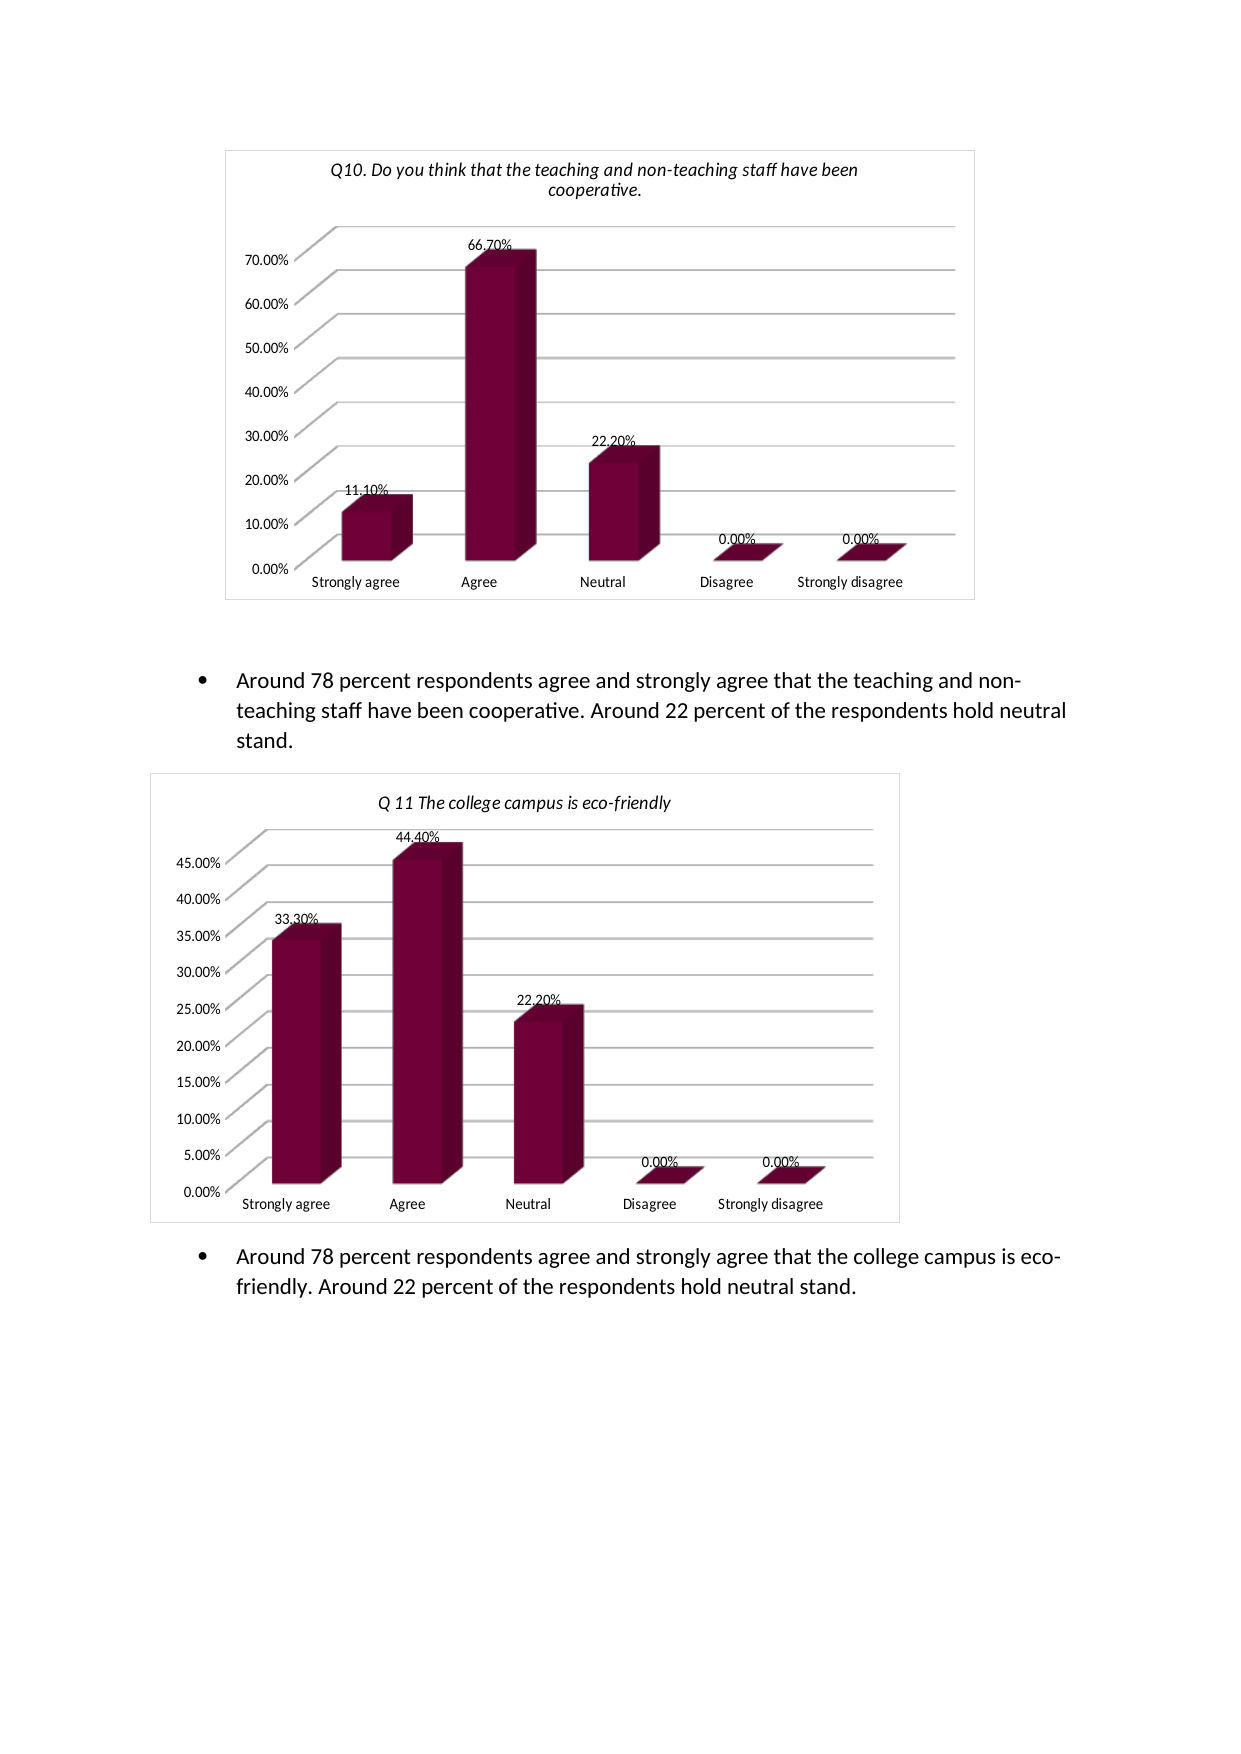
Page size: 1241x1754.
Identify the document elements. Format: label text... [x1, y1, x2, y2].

list Around 78 percent respondents agree and strongly agree that the teaching and non-teaching staff have been cooperative. Around 22 percent of the respondents hold neutral stand. [198, 666, 1090, 754]
list Around 78 percent respondents agree and strongly agree that the college campus is eco-friendly. Around 22 percent of the respondents hold neutral stand. [198, 1242, 1090, 1300]
